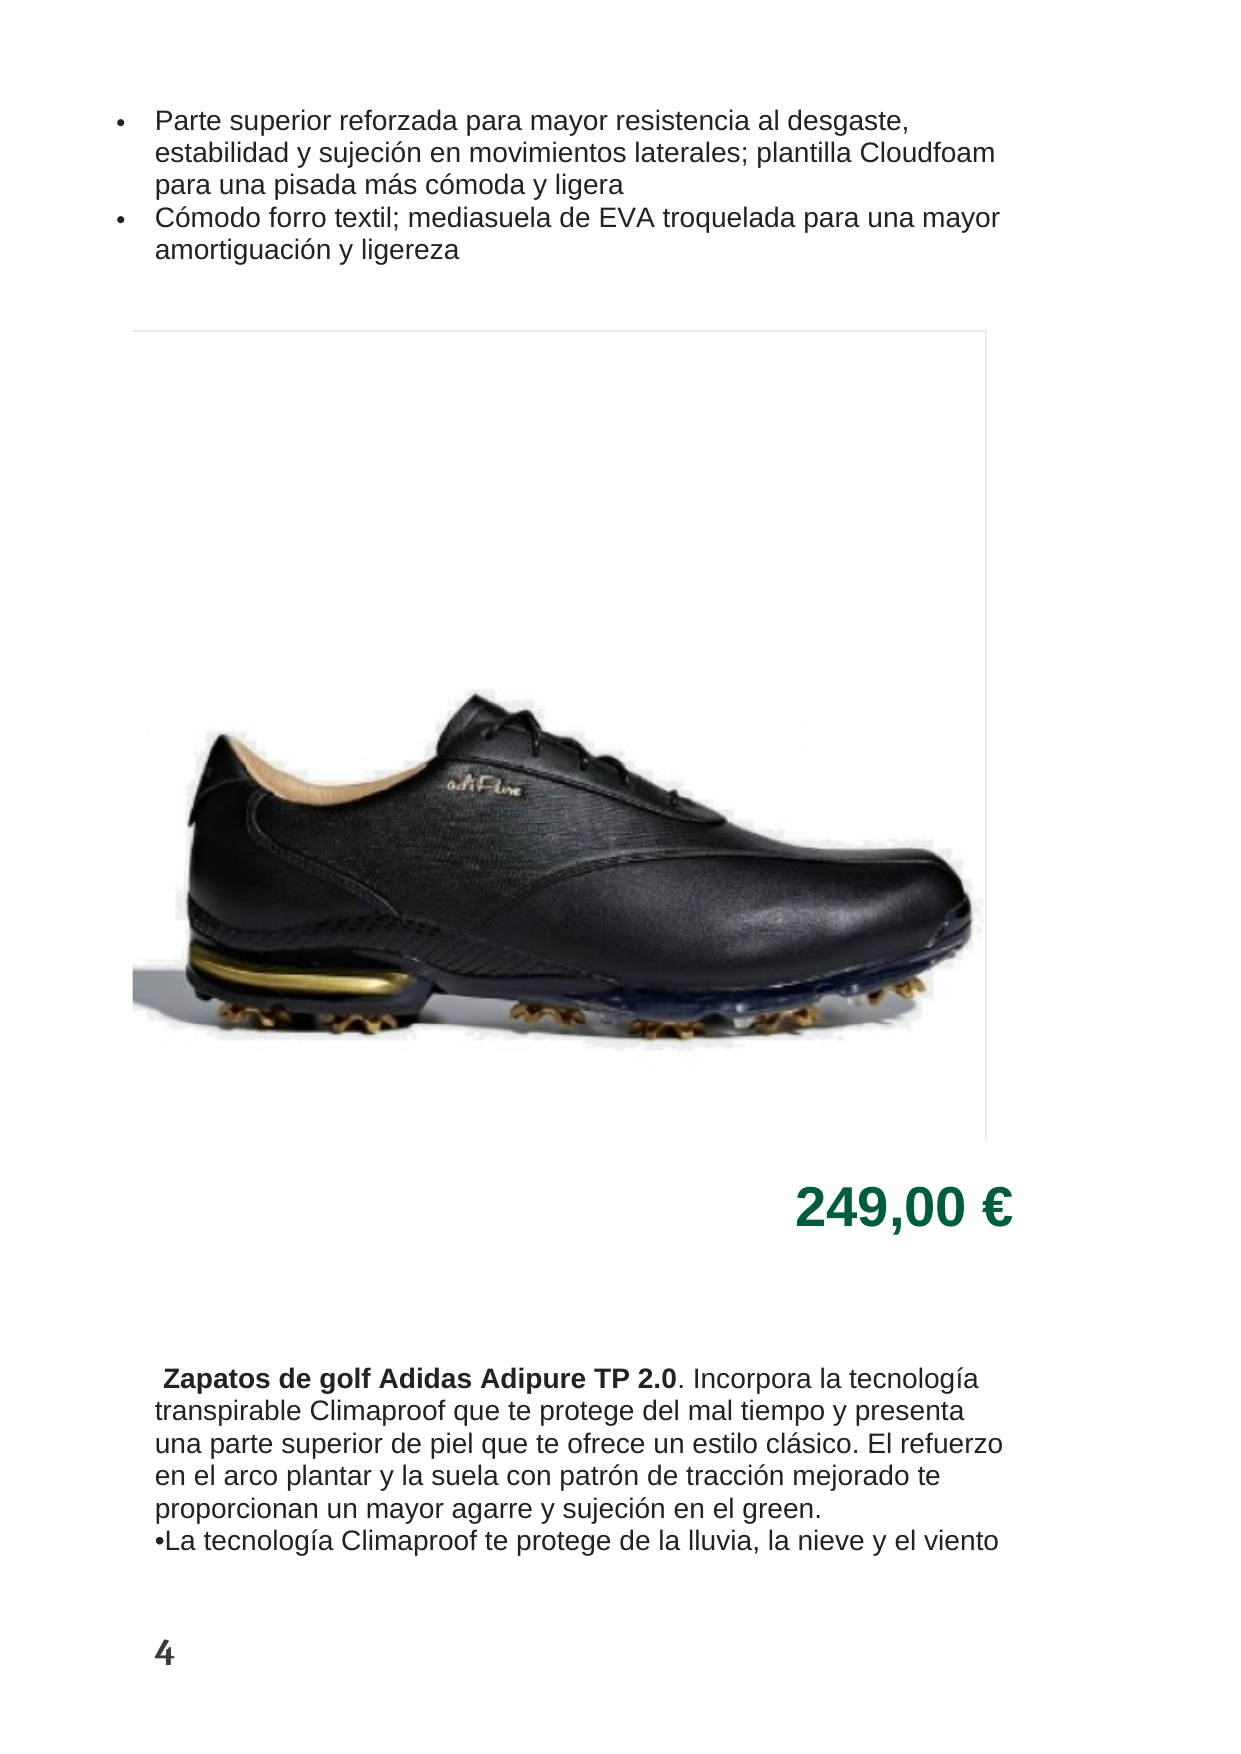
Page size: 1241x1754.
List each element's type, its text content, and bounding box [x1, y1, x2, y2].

picture [132, 324, 992, 1140]
text Zapatos de golf Adidas Adipure TP 2.0. Incorpora la tecnología transpirable Climaproof que te protege del mal tiempo y presenta una parte superior de piel que te ofrece un estilo clásico. El refuerzo en el arco plantar y la suela con patrón de tracción mejorado te proporcionan un mayor agarre y sujeción en el green. [154, 1362, 1014, 1524]
text •La tecnología Climaproof te protege de la lluvia, la nieve y el viento [154, 1524, 1014, 1556]
list Cómodo forro textil; mediasuela de EVA troquelada para una mayor amortiguación y ligereza [117, 201, 1014, 266]
list Parte superior reforzada para mayor resistencia al desgaste, estabilidad y sujeción en movimientos laterales; plantilla Cloudfoam para una pisada más cómoda y ligera [117, 103, 1014, 201]
